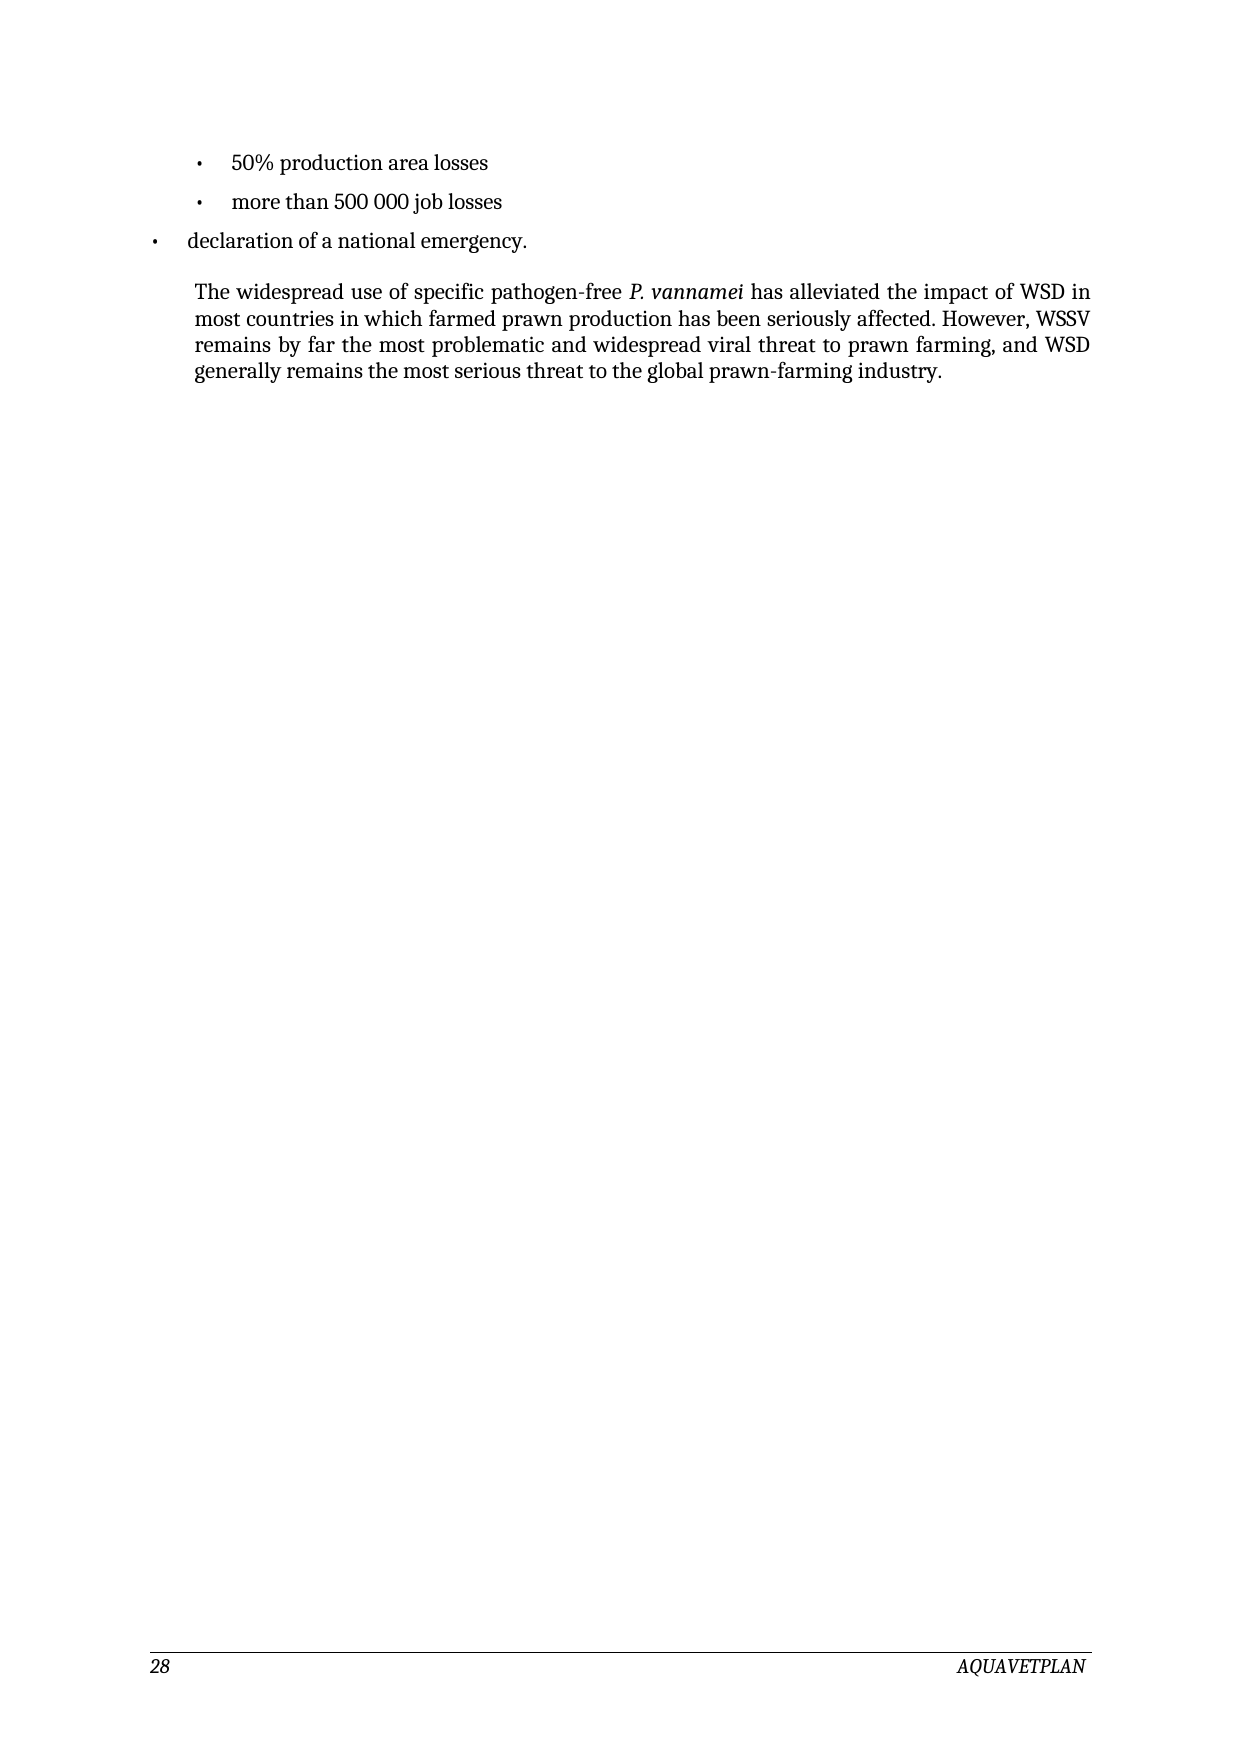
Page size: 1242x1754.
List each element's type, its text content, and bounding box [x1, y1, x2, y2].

text 50% production area losses [194, 150, 1092, 176]
text more than 500 000 job losses [194, 189, 1092, 215]
text The widespread use of specific pathogen-free P. vannamei has alleviated the impact of WSD in most countries in which farmed prawn production has been seriously affected. However, WSSV remains by far the most problematic and widespread viral threat to prawn farming, and WSD generally remains the most serious threat to the global prawn-farming industry. [194, 279, 1092, 384]
text declaration of a national emergency. [150, 228, 1092, 254]
